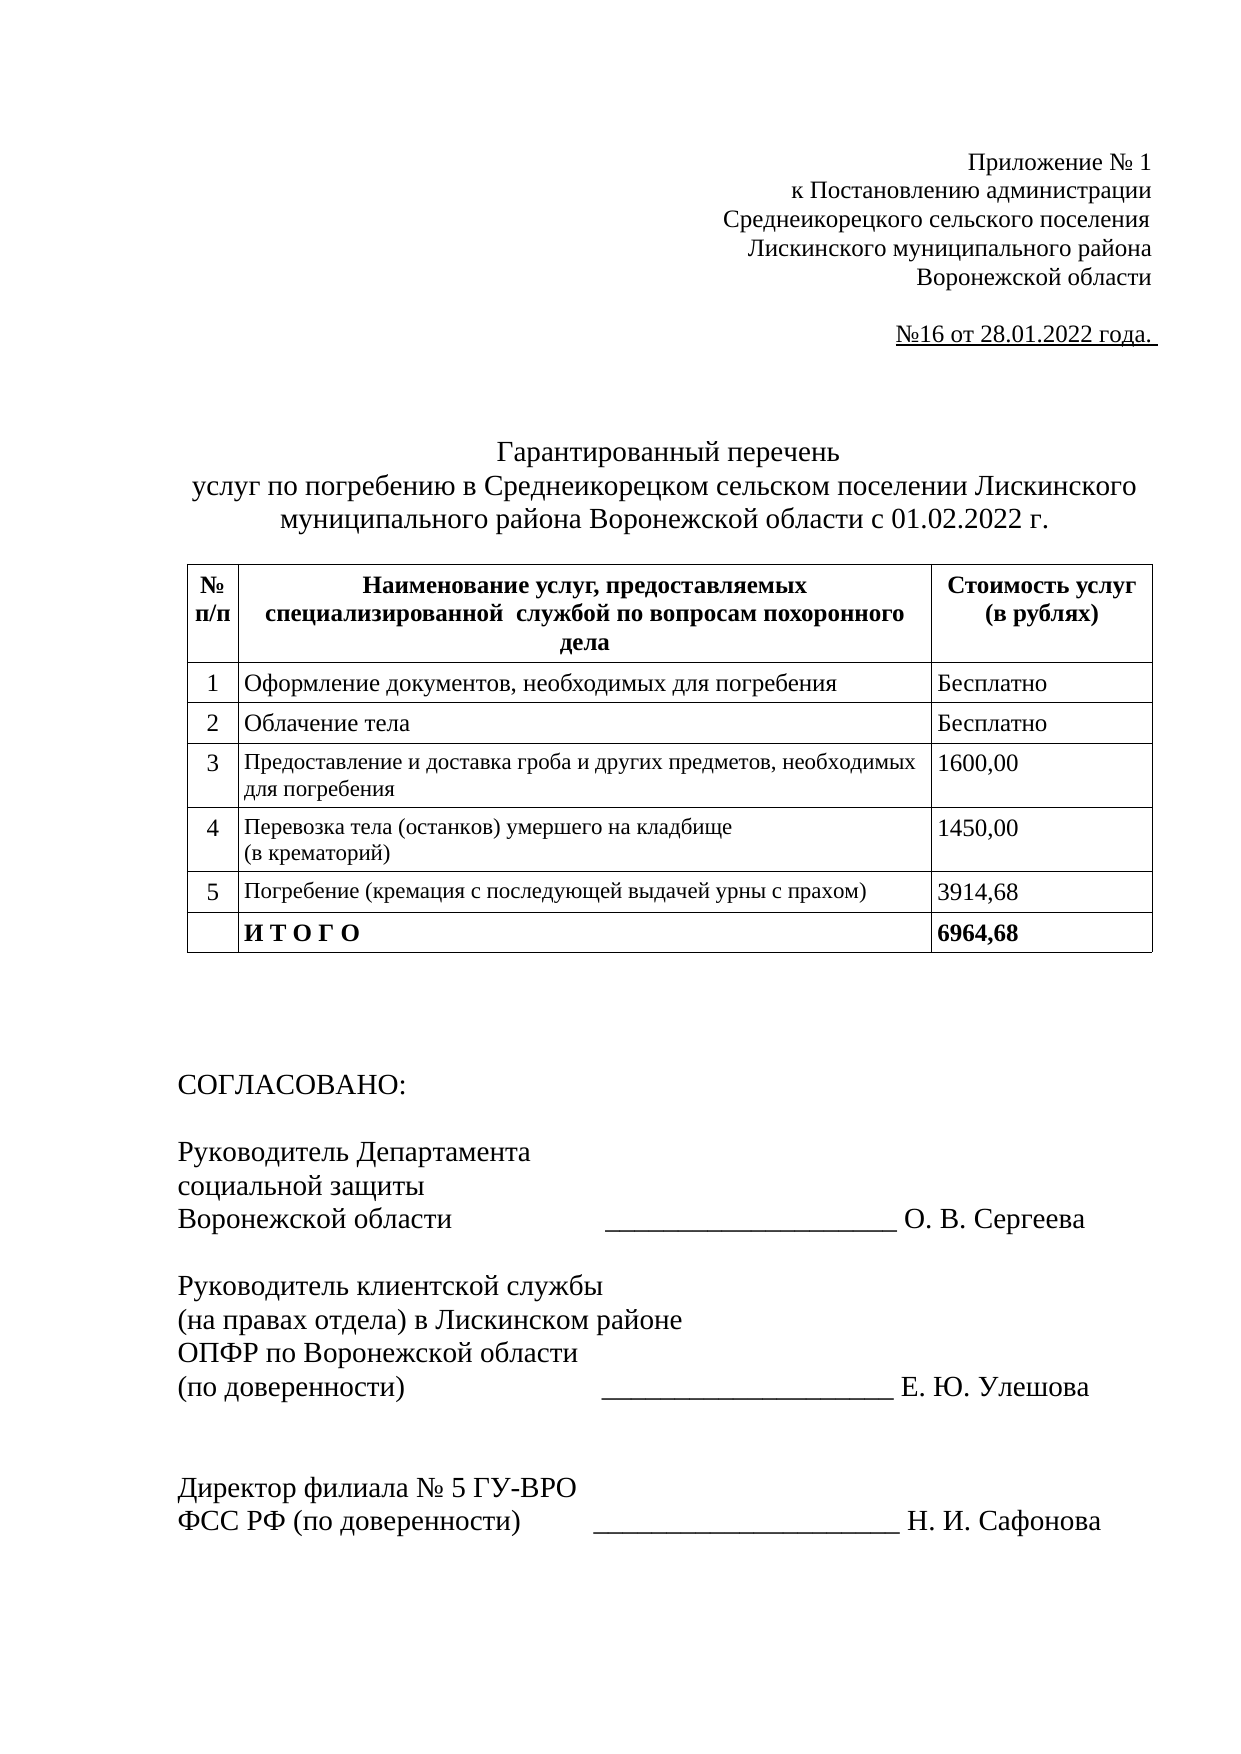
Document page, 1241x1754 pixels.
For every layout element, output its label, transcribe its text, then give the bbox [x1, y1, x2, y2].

table_cell 6964,68 [932, 913, 1152, 952]
table_cell 2 [188, 703, 238, 742]
table_cell 3914,68 [932, 872, 1152, 912]
text Воронежской области ____________________ О. В. Сергеева [177, 1201, 1152, 1235]
table_cell 1450,00 [932, 808, 1152, 871]
table_cell Бесплатно [932, 663, 1152, 702]
table_cell 3 [188, 744, 238, 807]
text (по доверенности) ____________________ Е. Ю. Улешова [177, 1369, 1152, 1403]
text Гарантированный перечень [177, 434, 1152, 468]
table_header № п/п [188, 565, 238, 662]
table_cell Бесплатно [932, 703, 1152, 742]
text №16 от 28.01.2022 года. [177, 319, 1152, 348]
text ОПФР по Воронежской области [177, 1336, 1152, 1369]
table_cell Предоставление и доставка гроба и других предметов, необходимых для погребения [239, 744, 931, 807]
text Руководитель клиентской службы [177, 1268, 1152, 1302]
table_cell И Т О Г О [239, 913, 931, 952]
table_cell 5 [188, 872, 238, 912]
text СОГЛАСОВАНО: [177, 1067, 1152, 1101]
table_cell 1 [188, 663, 238, 702]
text Воронежской области [177, 262, 1152, 291]
text (на правах отдела) в Лискинском районе [177, 1302, 1152, 1336]
text к Постановлению администрации [177, 176, 1152, 204]
text услуг по погребению в Среднеикорецком сельском поселении Лискинского муниципального района Воронежской области с 01.02.2022 г. [177, 468, 1152, 535]
table_header Наименование услуг, предоставляемых специализированной службой по вопросам похоронного дела [239, 565, 931, 662]
table_cell 1600,00 [932, 744, 1152, 807]
table_cell Погребение (кремация с последующей выдачей урны с прахом) [239, 872, 931, 912]
text Директор филиала № 5 ГУ-ВРО [177, 1470, 1152, 1503]
text Руководитель Департамента [177, 1134, 1152, 1168]
table_cell Оформление документов, необходимых для погребения [239, 663, 931, 702]
text Приложение № 1 [177, 147, 1152, 176]
table_cell 4 [188, 808, 238, 871]
table_cell [188, 913, 238, 952]
table_header Стоимость услуг (в рублях) [932, 565, 1152, 662]
table_cell Облачение тела [239, 703, 931, 742]
text Среднеикорецкого сельского поселения [177, 204, 1152, 233]
text Лискинского муниципального района [177, 233, 1152, 262]
text социальной защиты [177, 1168, 1152, 1201]
text ФСС РФ (по доверенности) _____________________ Н. И. Сафонова [177, 1503, 1152, 1537]
table_cell Перевозка тела (останков) умершего на кладбище (в крематорий) [239, 808, 931, 871]
